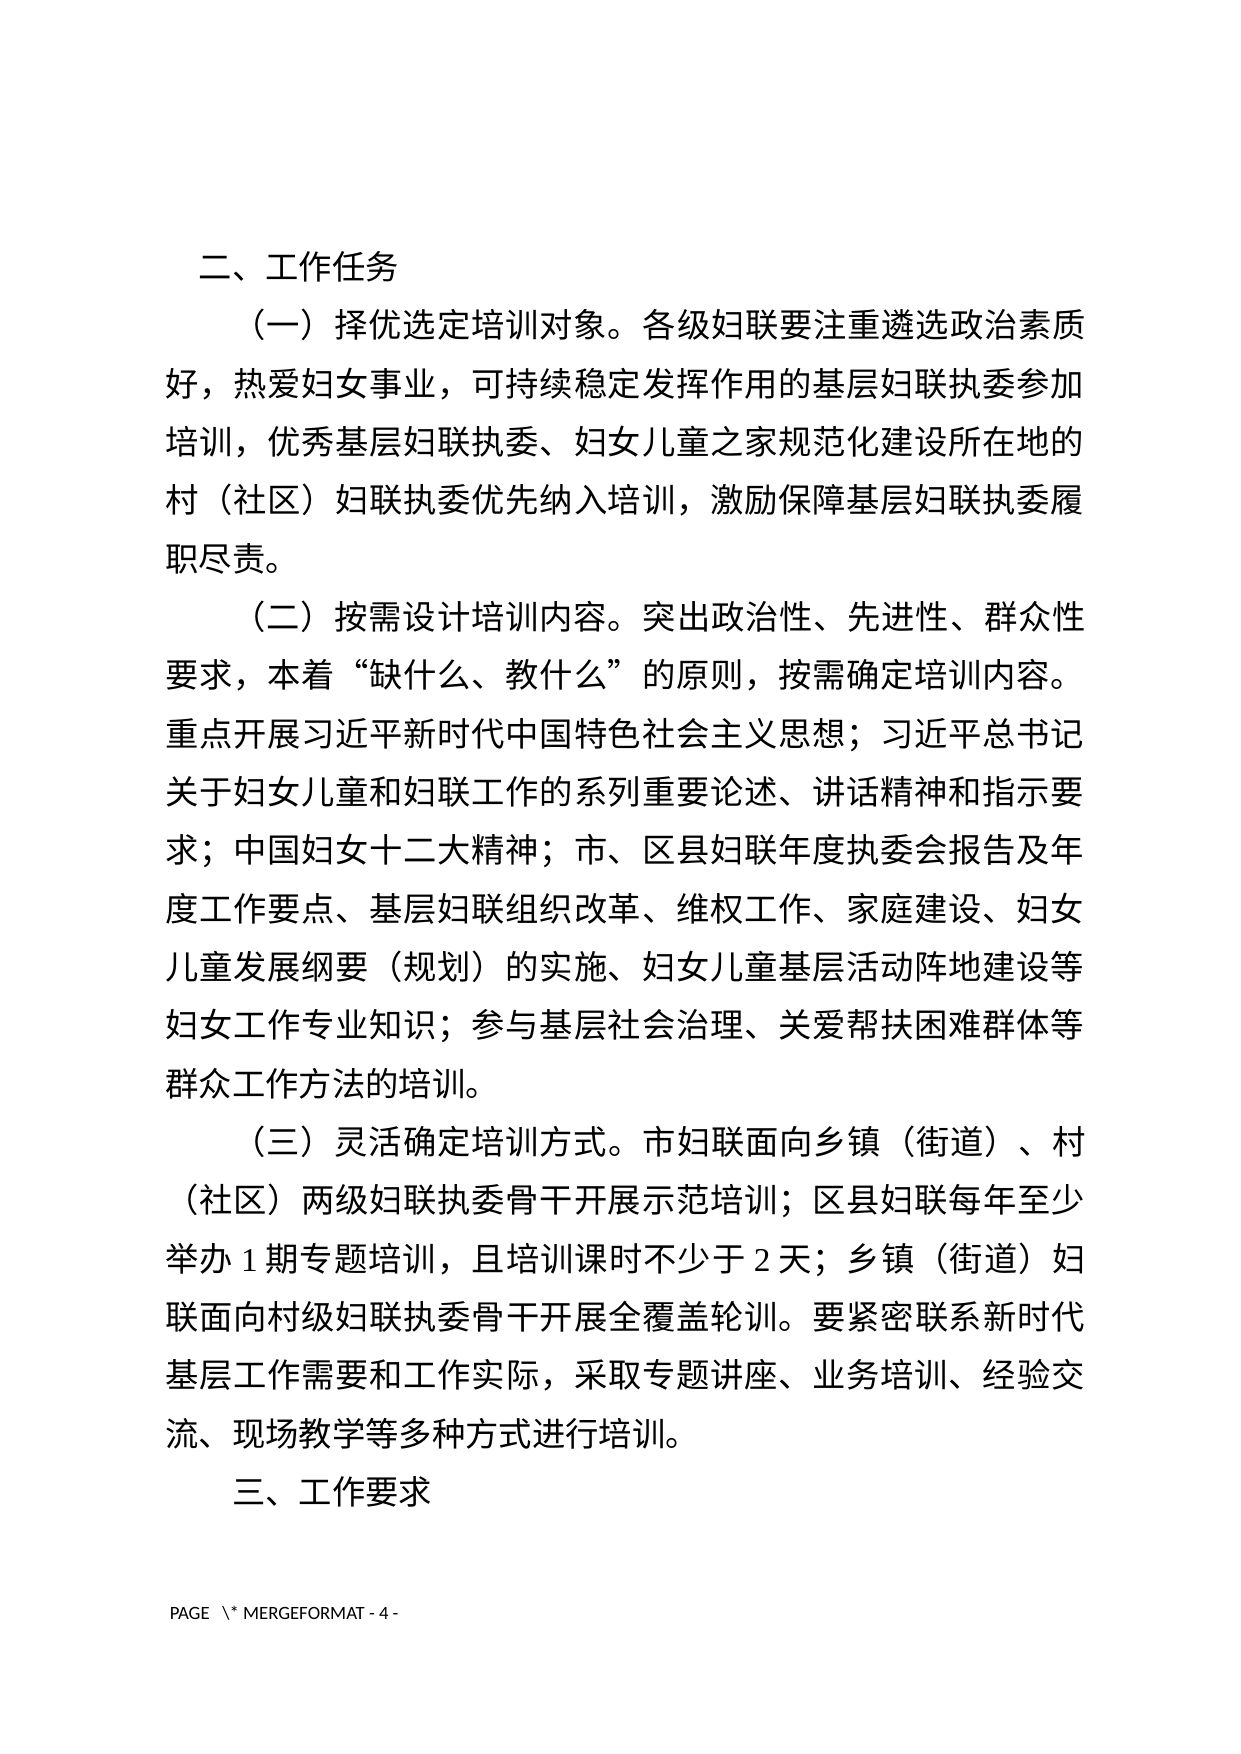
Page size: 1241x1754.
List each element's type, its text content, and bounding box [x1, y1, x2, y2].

text （二）按需设计培训内容。突出政治性、先进性、群众性要求，本着“缺什么、教什么”的原则，按需确定培训内容。重点开展习近平新时代中国特色社会主义思想；习近平总书记关于妇女儿童和妇联工作的系列重要论述、讲话精神和指示要求；中国妇女十二大精神；市、区县妇联年度执委会报告及年度工作要点、基层妇联组织改革、维权工作、家庭建设、妇女儿童发展纲要（规划）的实施、妇女儿童基层活动阵地建设等妇女工作专业知识；参与基层社会治理、关爱帮扶困难群体等群众工作方法的培训。 [165, 583, 1087, 1108]
text （一）择优选定培训对象。各级妇联要注重遴选政治素质好，热爱妇女事业，可持续稳定发挥作用的基层妇联执委参加培训，优秀基层妇联执委、妇女儿童之家规范化建设所在地的村（社区）妇联执委优先纳入培训，激励保障基层妇联执委履职尽责。 [165, 291, 1087, 583]
text （三）灵活确定培训方式。市妇联面向乡镇（街道）、村（社区）两级妇联执委骨干开展示范培训；区县妇联每年至少举办1期专题培训，且培训课时不少于2天；乡镇（街道）妇联面向村级妇联执委骨干开展全覆盖轮训。要紧密联系新时代基层工作需要和工作实际，采取专题讲座、业务培训、经验交流、现场教学等多种方式进行培训。 [165, 1108, 1087, 1458]
text 二、工作任务 [165, 233, 1087, 291]
text 三、工作要求 [165, 1458, 1087, 1516]
